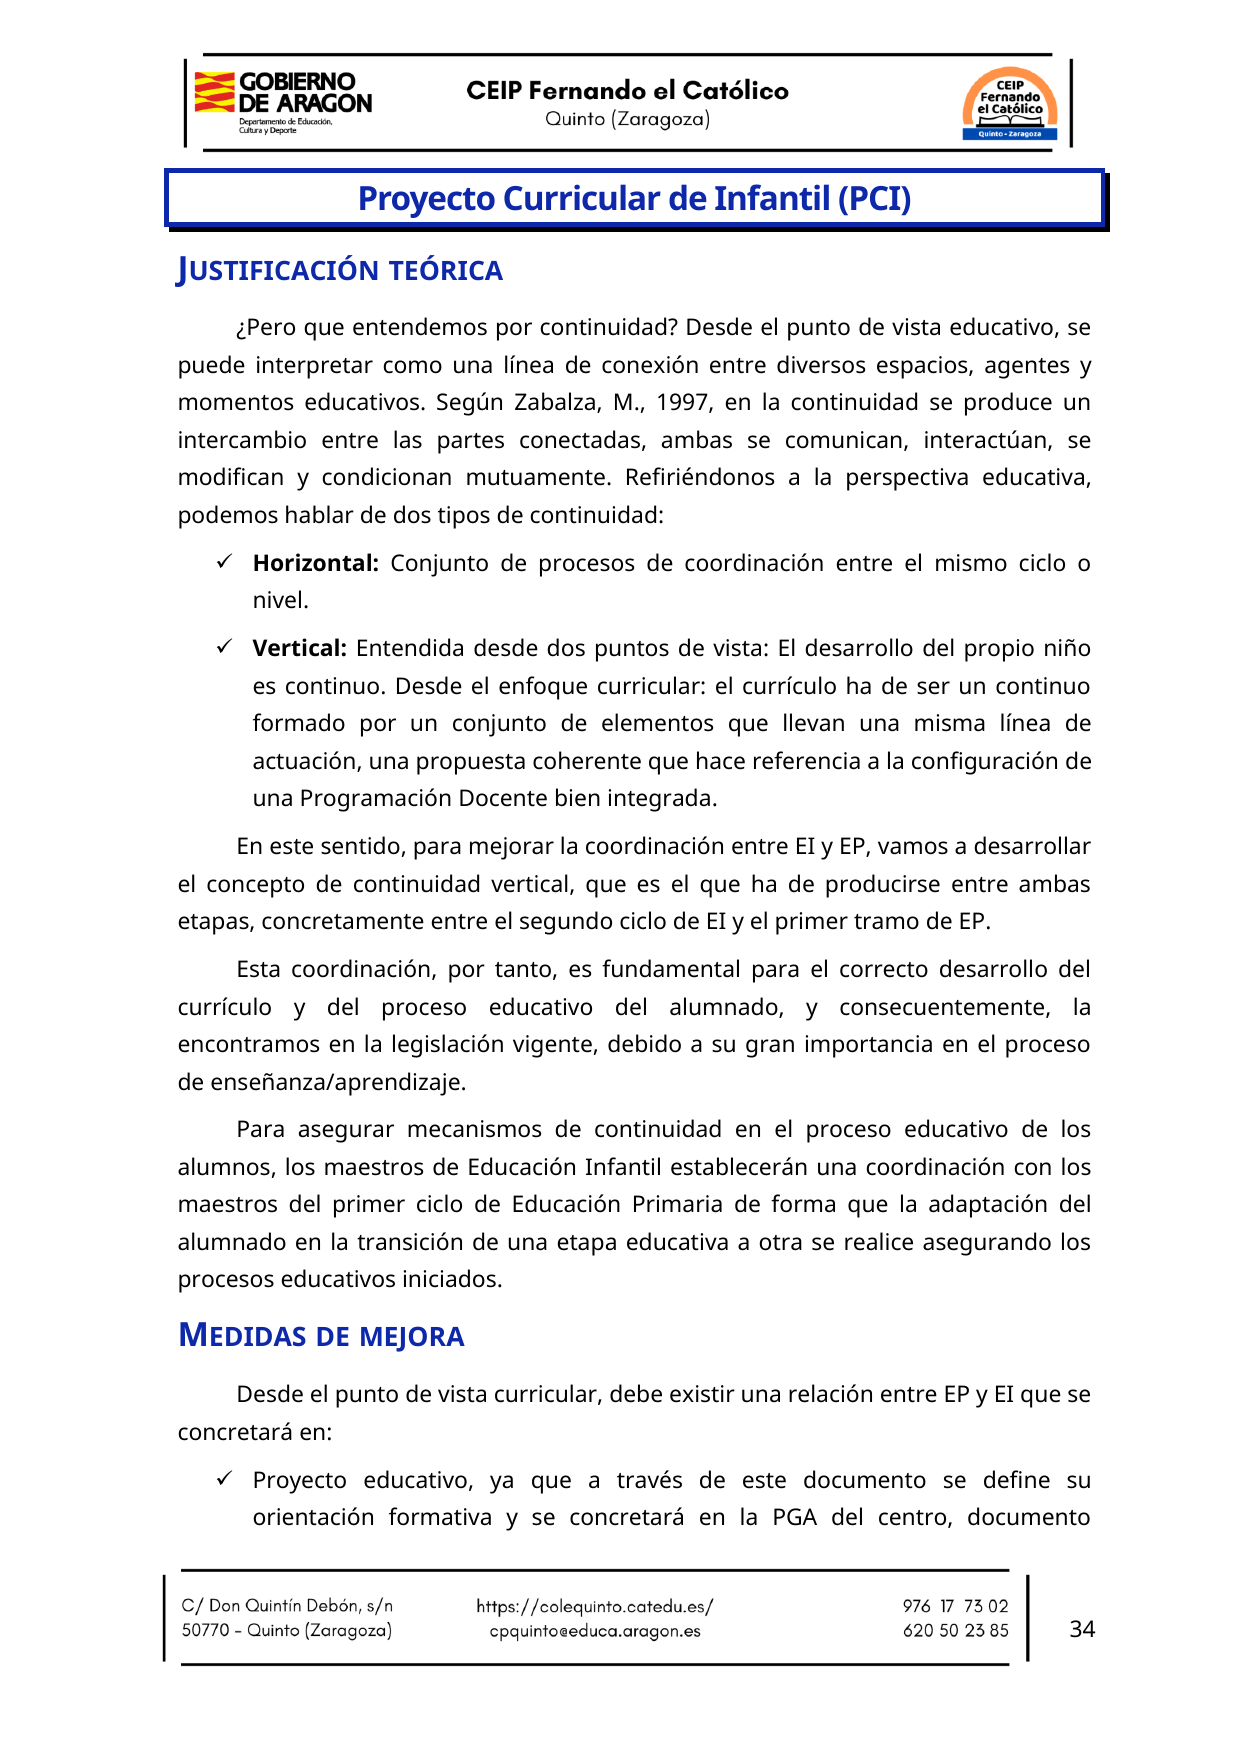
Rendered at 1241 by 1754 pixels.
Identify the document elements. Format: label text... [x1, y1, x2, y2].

subtitle Medidas de mejora [177, 1311, 1092, 1357]
text Horizontal: Conjunto de procesos de coordinación entre el mismo ciclo o nivel. [215, 547, 1092, 615]
text En este sentido, para mejorar la coordinación entre EI y EP, vamos a desarrollar el concepto de continuidad vertical, que es el que ha de producirse entre ambas etapas, concretamente entre el segundo ciclo de EI y el primer tramo de EP. [177, 830, 1092, 936]
text ¿Pero que entendemos por continuidad? Desde el punto de vista educativo, se puede interpretar como una línea de conexión entre diversos espacios, agentes y momentos educativos. Según Zabalza, M., 1997, en la continuidad se produce un intercambio entre las partes conectadas, ambas se comunican, interactúan, se modifican y condicionan mutuamente. Refiriéndonos a la perspectiva educativa, podemos hablar de dos tipos de continuidad: [177, 311, 1092, 530]
text Esta coordinación, por tanto, es fundamental para el correcto desarrollo del currículo y del proceso educativo del alumnado, y consecuentemente, la encontramos en la legislación vigente, debido a su gran importancia en el proceso de enseñanza/aprendizaje. [177, 953, 1092, 1097]
picture [172, 44, 1083, 162]
text Vertical: Entendida desde dos puntos de vista: El desarrollo del propio niño es continuo. Desde el enfoque curricular: el currículo ha de ser un continuo formado por un conjunto de elementos que llevan una misma línea de actuación, una propuesta coherente que hace referencia a la configuración de una Programación Docente bien integrada. [215, 632, 1092, 813]
picture [154, 1561, 1039, 1676]
subtitle Justificación teórica [177, 244, 1092, 290]
text Desde el punto de vista curricular, debe existir una relación entre EP y EI que se concretará en: [177, 1378, 1092, 1447]
text Para asegurar mecanismos de continuidad en el proceso educativo de los alumnos, los maestros de Educación Infantil establecerán una coordinación con los maestros del primer ciclo de Educación Primaria de forma que la adaptación del alumnado en la transición de una etapa educativa a otra se realice asegurando los procesos educativos iniciados. [177, 1113, 1092, 1294]
